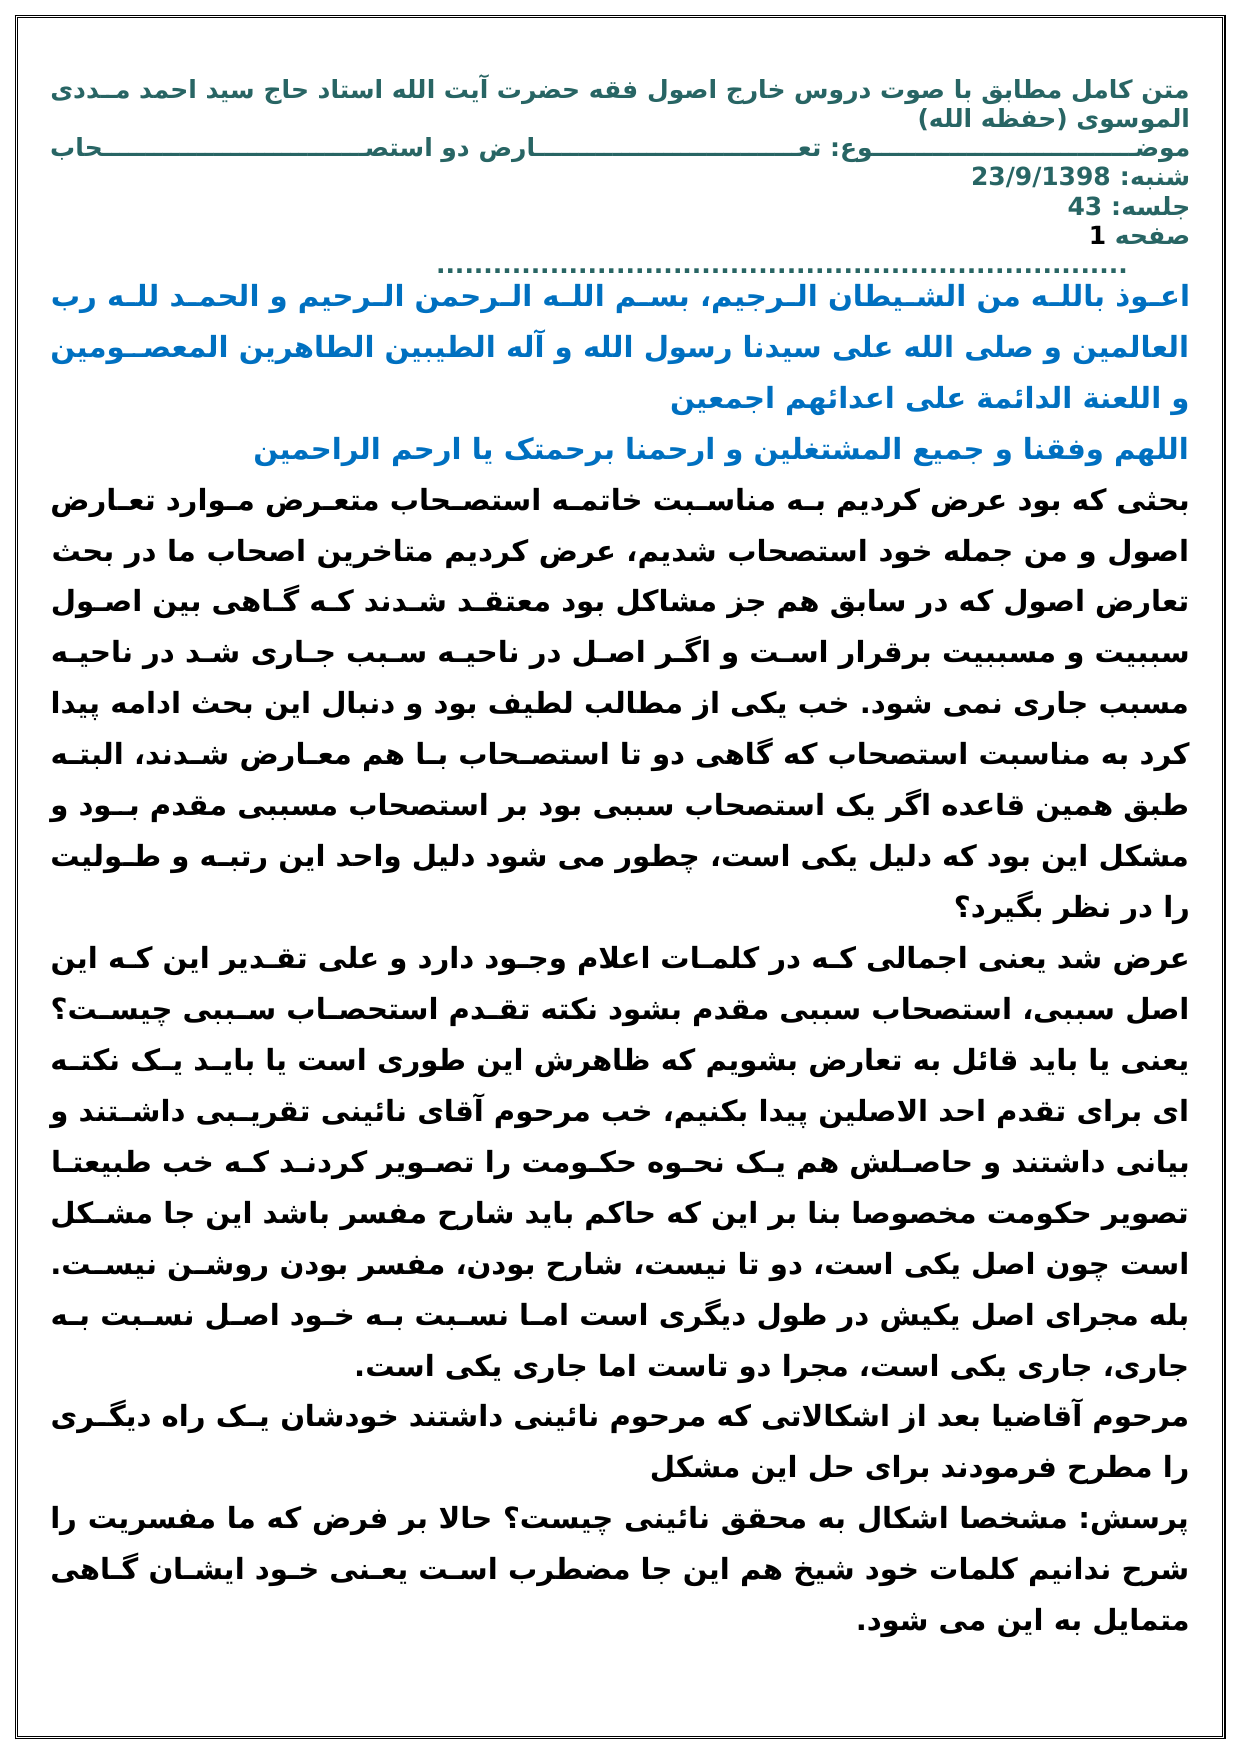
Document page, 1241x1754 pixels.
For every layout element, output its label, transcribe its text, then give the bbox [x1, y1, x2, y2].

text عرض شد یعنی اجمالی که در کلمات اعلام وجود دارد و علی تقدیر این که این اصل سببی، استصحاب سببی مقدم بشود نکته تقدم استحصاب سببی چیست؟ یعنی یا باید قائل به تعارض بشویم که ظاهرش این طوری است یا باید یک نکته ای برای تقدم احد الاصلین پیدا بکنیم، خب مرحوم آقای نائینی تقریبی داشتند و بیانی داشتند و حاصلش هم یک نحوه حکومت را تصویر کردند که خب طبیعتا تصویر حکومت مخصوصا بنا بر این که حاکم باید شارح مفسر باشد این جا مشکل است چون اصل یکی است، دو تا نیست، شارح بودن، مفسر بودن روشن نیست. بله مجرای اصل یکیش در طول دیگری است اما نسبت به خود اصل نسبت به جاری، جاری یکی است، مجرا دو تاست اما جاری یکی است. [50, 941, 1190, 1383]
text بحثی که بود عرض کردیم به مناسبت خاتمه استصحاب متعرض موارد تعارض اصول و من جمله خود استصحاب شدیم، عرض کردیم متاخرین اصحاب ما در بحث تعارض اصول که در سابق هم جز مشاکل بود معتقد شدند که گاهی بین اصول سببیت و مسببیت برقرار است و اگر اصل در ناحیه سبب جاری شد در ناحیه مسبب جاری نمی شود. خب یکی از مطالب لطیف بود و دنبال این بحث ادامه پیدا کرد به مناسبت استصحاب که گاهی دو تا استصحاب با هم معارض شدند، البته طبق همین قاعده اگر یک استصحاب سببی بود بر استصحاب مسببی مقدم بود و مشکل این بود که دلیل یکی است، چطور می شود دلیل واحد این رتبه و طولیت را در نظر بگیرد؟ [50, 483, 1190, 924]
text اعوذ بالله من الشیطان الرجیم، بسم الله الرحمن الرحیم و الحمد لله رب العالمین و صلی الله علی سیدنا رسول الله و آله الطیبین الطاهرین المعصومین و اللعنة الدائمة علی اعدائهم اجمعین [50, 279, 1190, 415]
text پرسش: مشخصا اشکال به محقق نائینی چیست؟ حالا بر فرض که ما مفسریت را شرح ندانیم کلمات خود شیخ هم این جا مضطرب است یعنی خود ایشان گاهی متمایل به این می شود. [50, 1502, 1190, 1637]
text مرحوم آقاضیا بعد از اشکالاتی که مرحوم نائینی داشتند خودشان یک راه دیگری را مطرح فرمودند برای حل این مشکل [50, 1400, 1190, 1485]
text اللهم وفقنا و جمیع المشتغلین و ارحمنا برحمتک یا ارحم الراحمین [50, 432, 1190, 466]
